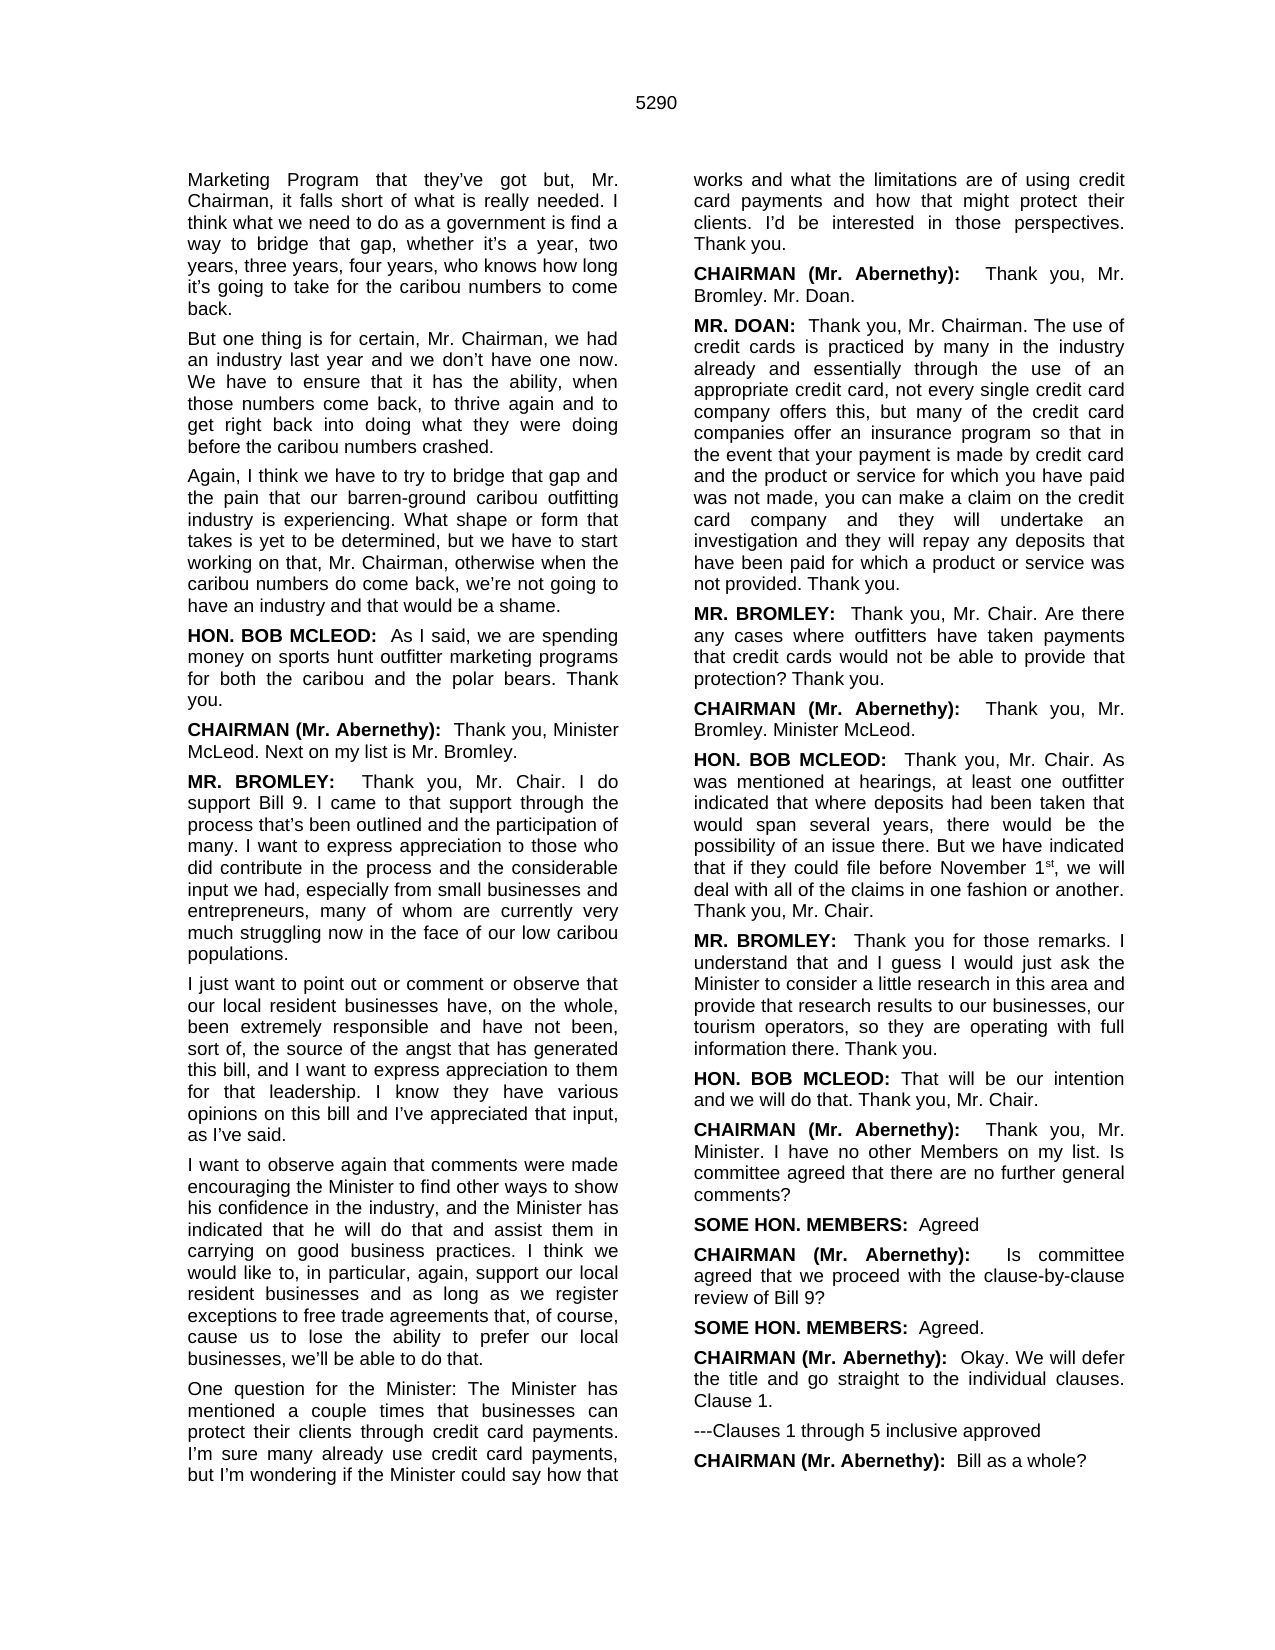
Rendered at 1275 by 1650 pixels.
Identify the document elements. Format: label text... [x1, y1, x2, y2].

text I want to observe again that comments were made encouraging the Minister to find other ways to show his confidence in the industry, and the Minister has indicated that he will do that and assist them in carrying on good business practices. I think we would like to, in particular, again, support our local resident businesses and as long as we register exceptions to free trade agreements that, of course, cause us to lose the ability to prefer our local businesses, we’ll be able to do that. [187, 1154, 619, 1369]
text MR. BROMLEY: Thank you, Mr. Chair. Are there any cases where outfitters have taken payments that credit cards would not be able to provide that protection? Thank you. [694, 603, 1125, 689]
text MR. BROMLEY: Thank you, Mr. Chair. I do support Bill 9. I came to that support through the process that’s been outlined and the participation of many. I want to express appreciation to those who did contribute in the process and the considerable input we had, especially from small businesses and entrepreneurs, many of whom are currently very much struggling now in the face of our low caribou populations. [187, 771, 619, 965]
text HON. BOB MCLEOD: As I said, we are spending money on sports hunt outfitter marketing programs for both the caribou and the polar bears. Thank you. [187, 624, 619, 711]
text HON. BOB MCLEOD: That will be our intention and we will do that. Thank you, Mr. Chair. [694, 1068, 1125, 1111]
text HON. BOB MCLEOD: Thank you, Mr. Chair. As was mentioned at hearings, at least one outfitter indicated that where deposits had been taken that would span several years, there would be the possibility of an issue there. But we have indicated that if they could file before November 1st, we will deal with all of the claims in one fashion or another. Thank you, Mr. Chair. [694, 749, 1125, 922]
text MR. BROMLEY: Thank you for those remarks. I understand that and I guess I would just ask the Minister to consider a little research in this area and provide that research results to our businesses, our tourism operators, so they are operating with full information there. Thank you. [694, 930, 1125, 1059]
text Again, I think we have to try to bridge that gap and the pain that our barren-ground caribou outfitting industry is experiencing. What shape or form that takes is yet to be determined, but we have to start working on that, Mr. Chairman, otherwise when the caribou numbers do come back, we’re not going to have an industry and that would be a shame. [187, 465, 619, 616]
text One question for the Minister: The Minister has mentioned a couple times that businesses can protect their clients through credit card payments. I’m sure many already use credit card payments, but I’m wondering if the Minister could say how that works and what the limitations are of using credit card payments and how that might protect their clients. I’d be interested in those perspectives. Thank you. [187, 1378, 619, 1486]
text One question for the Minister: The Minister has mentioned a couple times that businesses can protect their clients through credit card payments. I’m sure many already use credit card payments, but I’m wondering if the Minister could say how that works and what the limitations are of using credit card payments and how that might protect their clients. I’d be interested in those perspectives. Thank you. [694, 168, 1125, 254]
text But one thing is for certain, Mr. Chairman, we had an industry last year and we don’t have one now. We have to ensure that it has the ability, when those numbers come back, to thrive again and to get right back into doing what they were doing before the caribou numbers crashed. [187, 328, 619, 457]
text CHAIRMAN (Mr. Abernethy): Thank you, Minister McLeod. Next on my list is Mr. Bromley. [187, 719, 619, 762]
text CHAIRMAN (Mr. Abernethy): Thank you, Mr. Bromley. Mr. Doan. [694, 263, 1125, 306]
text SOME HON. MEMBERS: Agreed [694, 1214, 1125, 1235]
text CHAIRMAN (Mr. Abernethy): Thank you, Mr. Minister. I have no other Members on my list. Is committee agreed that there are no further general comments? [694, 1119, 1125, 1205]
text SOME HON. MEMBERS: Agreed. [694, 1317, 1125, 1338]
text CHAIRMAN (Mr. Abernethy): Bill as a whole? [694, 1449, 1125, 1471]
text CHAIRMAN (Mr. Abernethy): Okay. We will defer the title and go straight to the individual clauses. Clause 1. [694, 1346, 1125, 1411]
text CHAIRMAN (Mr. Abernethy): Thank you, Mr. Bromley. Minister McLeod. [694, 698, 1125, 741]
text CHAIRMAN (Mr. Abernethy): Is committee agreed that we proceed with the clause-by-clause review of Bill 9? [694, 1243, 1125, 1308]
text I just want to point out or comment or observe that our local resident businesses have, on the whole, been extremely responsible and have not been, sort of, the source of the angst that has generated this bill, and I want to express appreciation to them for that leadership. I know they have various opinions on this bill and I’ve appreciated that input, as I’ve said. [187, 973, 619, 1146]
text ---Clauses 1 through 5 inclusive approved [694, 1419, 1125, 1441]
text MR. DOAN: Thank you, Mr. Chairman. The use of credit cards is practiced by many in the industry already and essentially through the use of an appropriate credit card, not every single credit card company offers this, but many of the credit card companies offer an insurance program so that in the event that your payment is made by credit card and the product or service for which you have paid was not made, you can make a claim on the credit card company and they will undertake an investigation and they will repay any deposits that have been paid for which a product or service was not provided. Thank you. [694, 314, 1125, 595]
